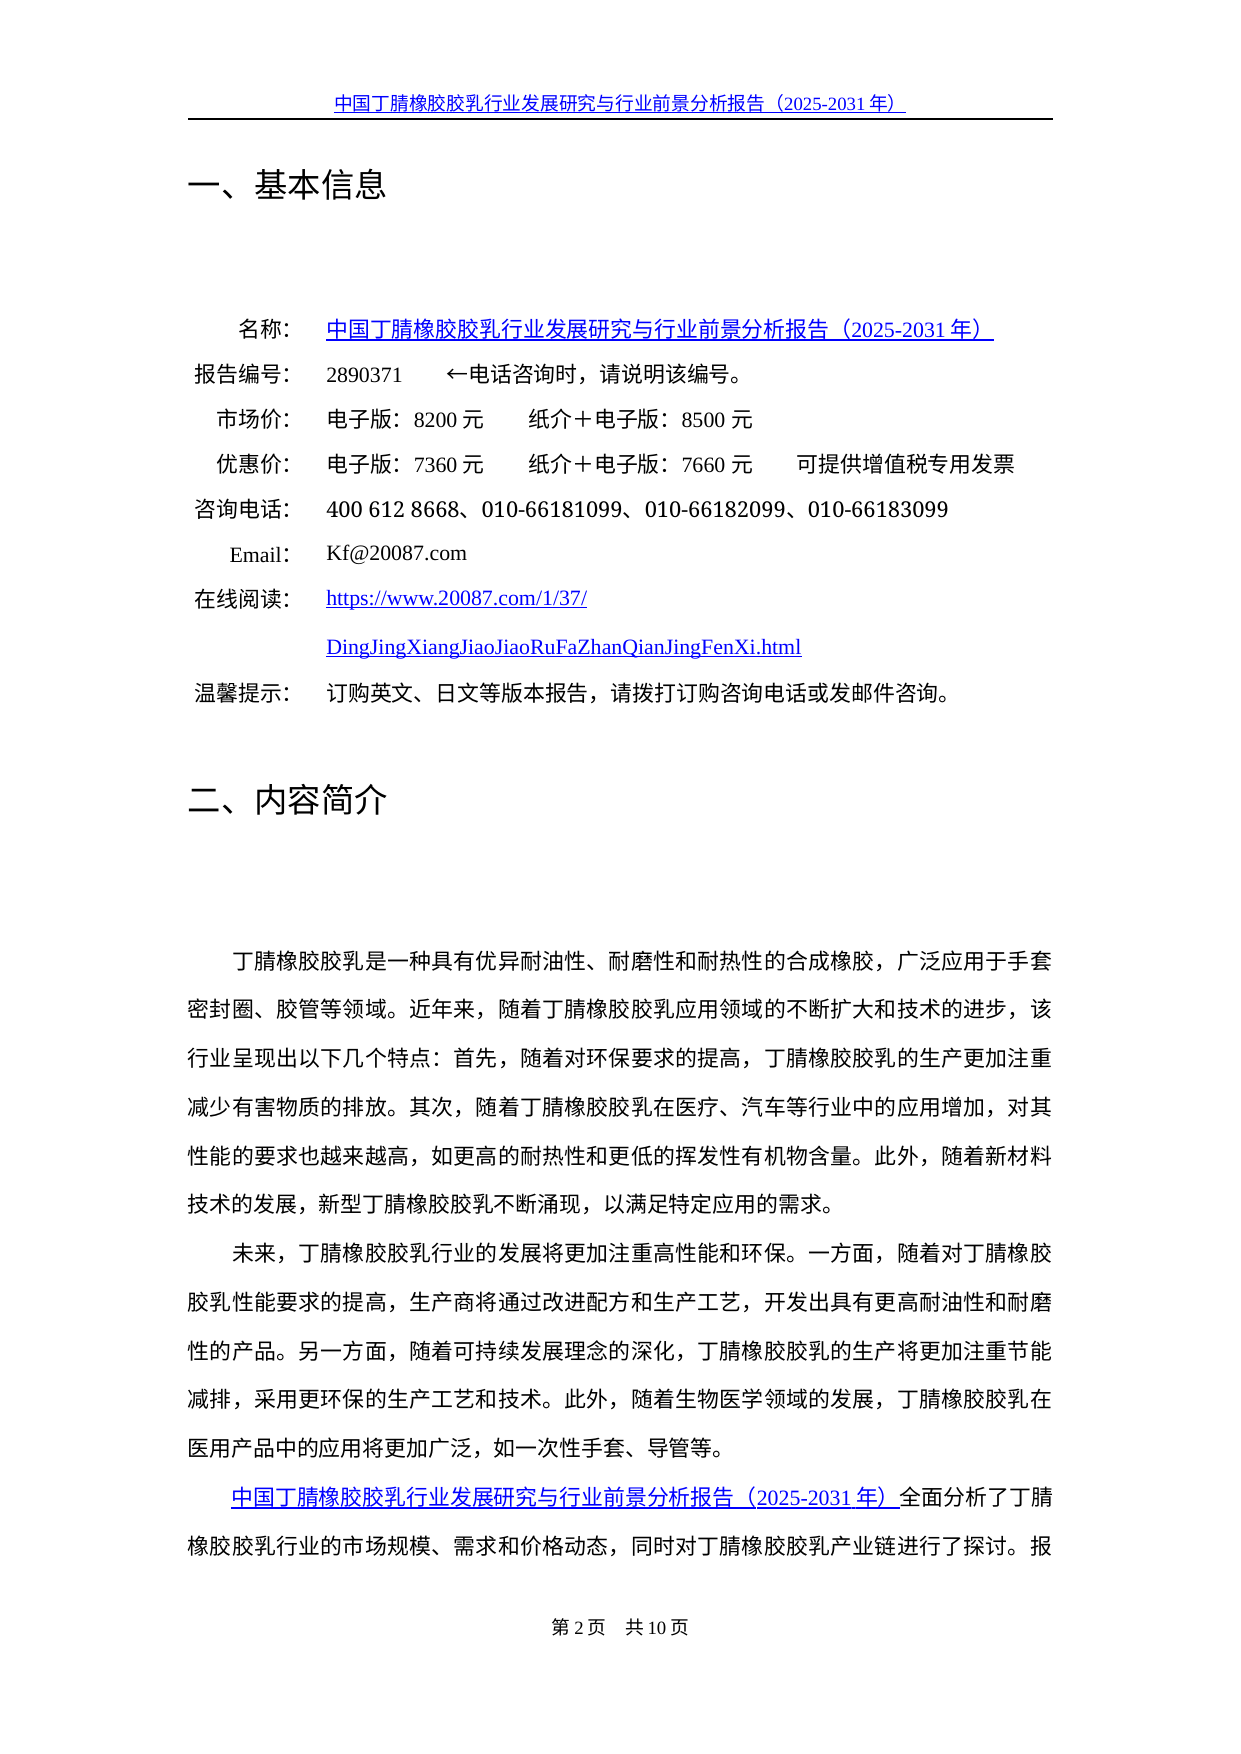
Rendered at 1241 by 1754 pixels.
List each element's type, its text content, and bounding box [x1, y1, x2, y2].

title 二、内容简介 [187, 766, 1053, 831]
table_cell 400 612 8668、010-66181099、010-66182099、010-66183099 [315, 492, 1073, 537]
table_cell [315, 582, 1073, 675]
table_cell 咨询电话： [167, 492, 315, 537]
table_header 中国丁腈橡胶胶乳行业发展研究与行业前景分析报告（2025-2031年） [315, 312, 1073, 357]
table_cell 温馨提示： [167, 675, 315, 720]
table_cell Kf@20087.com [315, 537, 1073, 582]
table_cell 市场价： [167, 402, 315, 447]
table_cell 电子版：7360 元 纸介＋电子版：7660 元 可提供增值税专用发票 [315, 447, 1073, 492]
table_cell 电子版：8200 元 纸介＋电子版：8500 元 [315, 402, 1073, 447]
table_cell 在线阅读： [167, 582, 315, 675]
table_cell 订购英文、日文等版本报告，请拨打订购咨询电话或发邮件咨询。 [315, 675, 1073, 720]
table_cell 2890371 ←电话咨询时，请说明该编号。 [315, 357, 1073, 402]
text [187, 943, 1053, 1561]
table_cell 优惠价： [167, 447, 315, 492]
table_cell 报告编号： [167, 357, 315, 402]
title 一、基本信息 [187, 150, 1053, 215]
table_header 名称： [167, 312, 315, 357]
table_cell Email： [167, 537, 315, 582]
